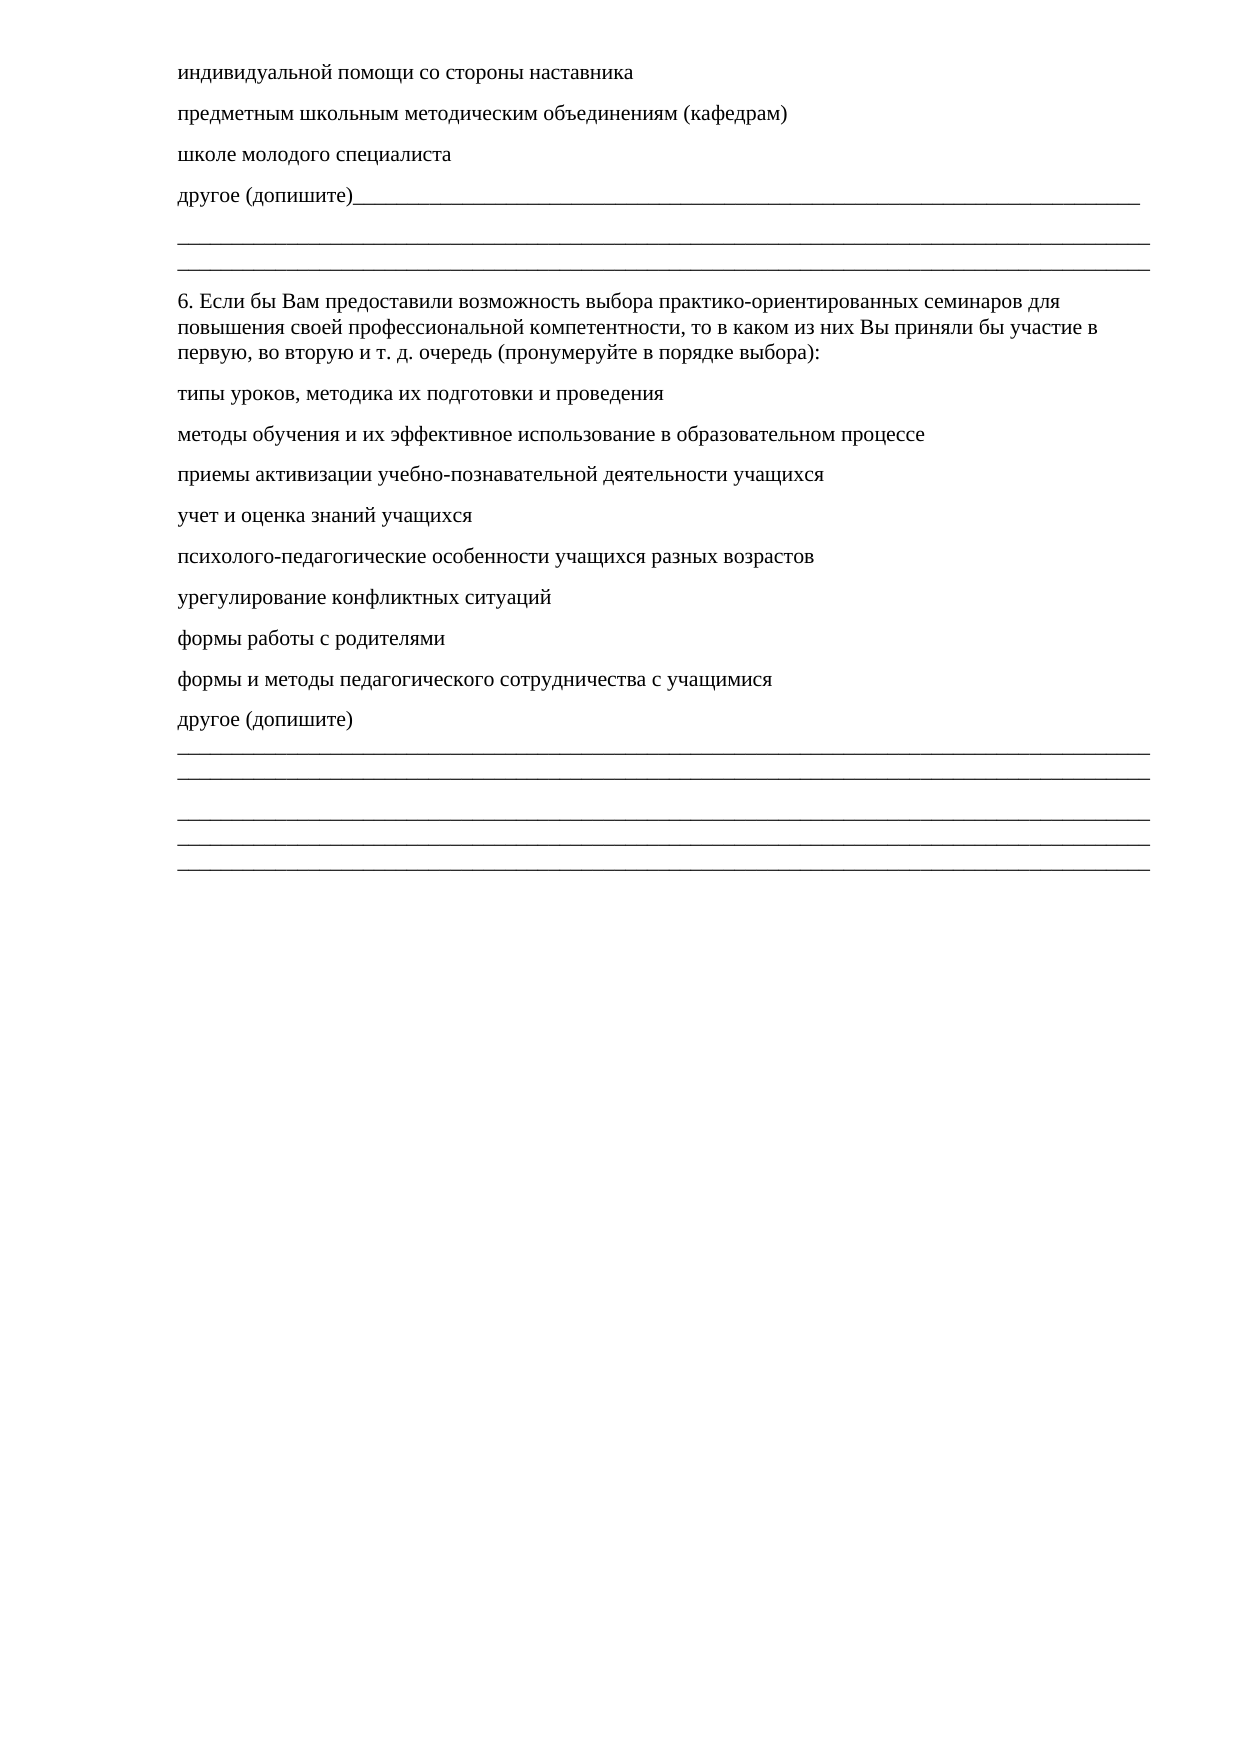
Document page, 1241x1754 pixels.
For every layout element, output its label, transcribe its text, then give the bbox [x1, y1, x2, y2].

text ___________________________________________________________________________________________________________________________________________________________________________________________________________________________________________________________________________ [177, 798, 1152, 873]
text формы и методы педагогического сотрудничества с учащимися [177, 666, 1152, 691]
text индивидуальной помощи со стороны наставника [177, 59, 1152, 84]
text приемы активизации учебно-познавательной деятельности учащихся [177, 461, 1152, 487]
text формы работы с родителями [177, 625, 1152, 650]
text предметным школьным методическим объединениям (кафедрам) [177, 100, 1152, 125]
text 6. Если бы Вам предоставили возможность выбора практико-ориентированных семинаров для повышения своей профессиональной компетентности, то в каком из них Вы приняли бы участие в первую, во вторую и т. д. очередь (пронумеруйте в порядке выбора): [177, 288, 1152, 364]
text методы обучения и их эффективное использование в образовательном процессе [177, 421, 1152, 446]
text урегулирование конфликтных ситуаций [177, 584, 1152, 609]
text другое (допишите) __________________________________________________________________________________________________________________________________________________________________________________ [177, 706, 1152, 782]
text другое (допишите)________________________________________________________________________ [177, 182, 1152, 207]
text психолого-педагогические особенности учащихся разных возрастов [177, 543, 1152, 568]
text учет и оценка знаний учащихся [177, 502, 1152, 527]
text школе молодого специалиста [177, 141, 1152, 166]
text типы уроков, методика их подготовки и проведения [177, 380, 1152, 405]
